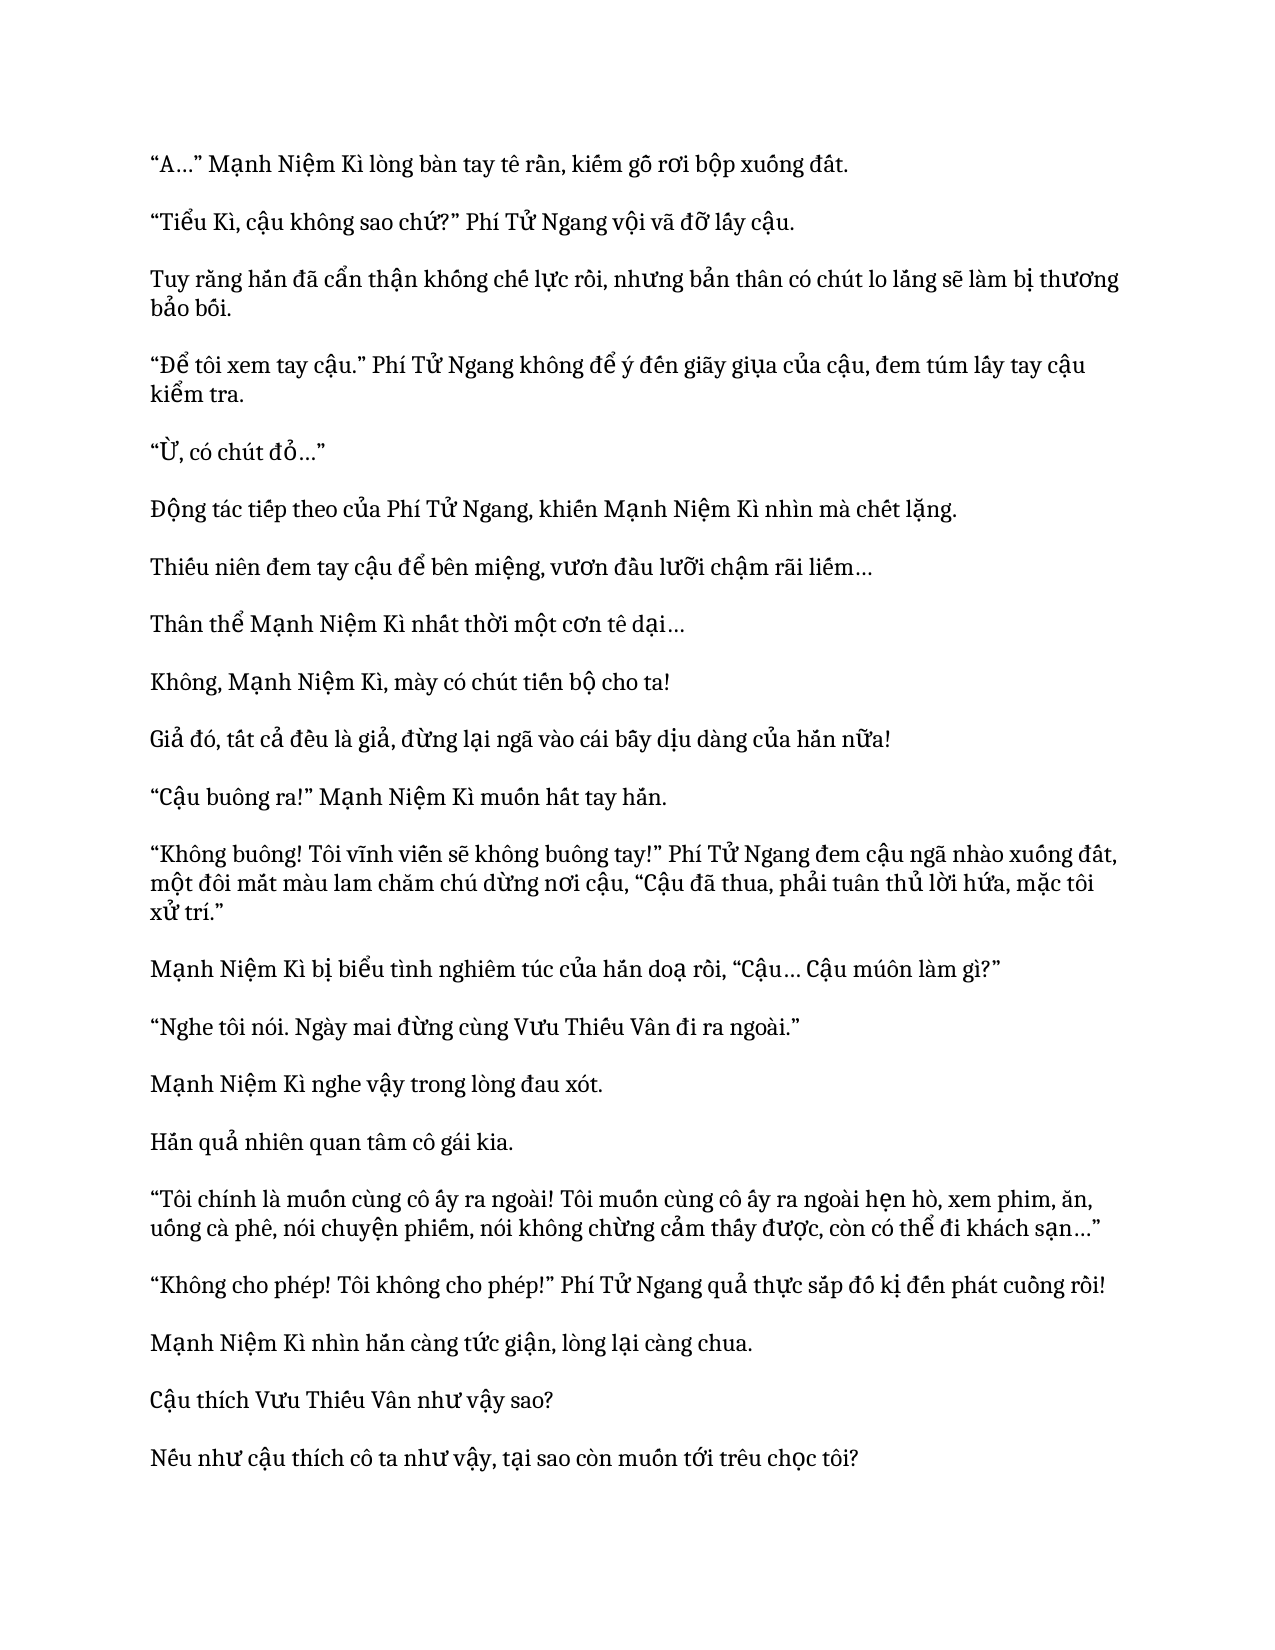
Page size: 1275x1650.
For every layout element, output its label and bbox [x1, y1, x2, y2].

text [150, 150, 1125, 1472]
